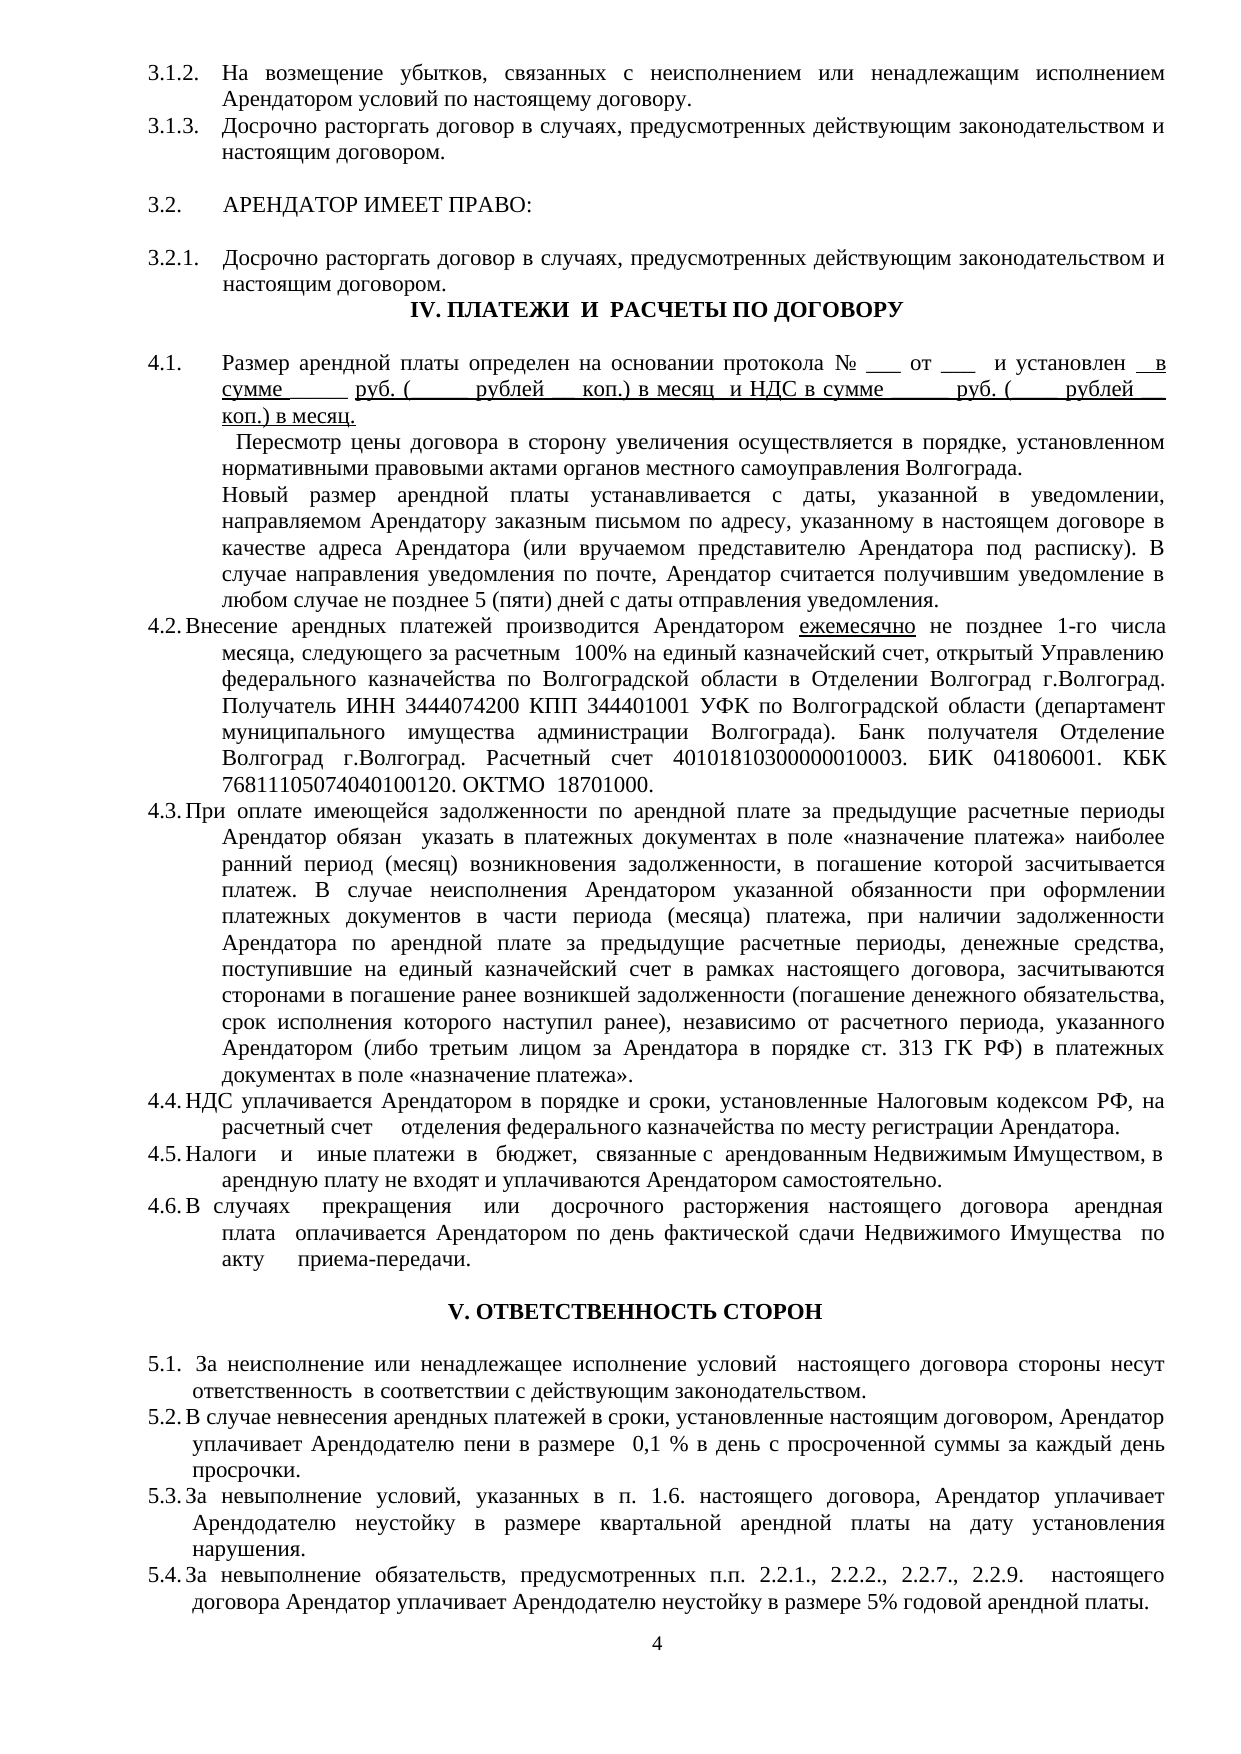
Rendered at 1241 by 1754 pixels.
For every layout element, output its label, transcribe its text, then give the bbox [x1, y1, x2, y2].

list В случае невнесения арендных платежей в сроки, установленные настоящим договором, Арендатор уплачивает Арендодателю пени в размере 0,1 % в день с просроченной суммы за каждый день просрочки. [148, 1403, 1166, 1482]
text V. ОТВЕТСТВЕННОСТЬ СТОРОН [373, 1298, 1166, 1324]
list За невыполнение условий, указанных в п. 1.6. настоящего договора, Арендатор уплачивает Арендодателю неустойку в размере квартальной арендной платы на дату установления нарушения. [148, 1482, 1166, 1561]
list АРЕНДАТОР ИМЕЕТ ПРАВО: [148, 191, 1166, 217]
list За невыполнение обязательств, предусмотренных п.п. 2.2.1., 2.2.2., 2.2.7., 2.2.9. настоящего договора Арендатор уплачивает Арендодателю неустойку в размере 5% годовой арендной платы. [148, 1561, 1166, 1614]
list За неисполнение или ненадлежащее исполнение условий настоящего договора стороны несут ответственность в соответствии с действующим законодательством. [148, 1351, 1166, 1403]
list Досрочно расторгать договор в случаях, предусмотренных действующим законодательством и настоящим договором. [148, 243, 1166, 296]
text IV. ПЛАТЕЖИ И РАСЧЕТЫ ПО ДОГОВОРУ [148, 296, 1166, 323]
list Налоги и иные платежи в бюджет, связанные с арендованным Недвижимым Имуществом, в арендную плату не входят и уплачиваются Арендатором самостоятельно. [148, 1140, 1166, 1192]
list В случаях прекращения или досрочного расторжения настоящего договора арендная плата оплачивается Арендатором по день фактической сдачи Недвижимого Имущества по акту приема-передачи. [148, 1192, 1166, 1271]
text Пересмотр цены договора в сторону увеличения осуществляется в порядке, установленном нормативными правовыми актами органов местного самоуправления Волгограда. [148, 428, 1166, 481]
list НДС уплачивается Арендатором в порядке и сроки, установленные Налоговым кодексом РФ, на расчетный счет отделения федерального казначейства по месту регистрации Арендатора. [148, 1087, 1166, 1140]
list При оплате имеющейся задолженности по арендной плате за предыдущие расчетные периоды Арендатор обязан указать в платежных документах в поле «назначение платежа» наиболее ранний период (месяц) возникновения задолженности, в погашение которой засчитывается платеж. В случае неисполнения Арендатором указанной обязанности при оформлении платежных документов в части периода (месяца) платежа, при наличии задолженности Арендатора по арендной плате за предыдущие расчетные периоды, денежные средства, поступившие на единый казначейский счет в рамках настоящего договора, засчитываются сторонами в погашение ранее возникшей задолженности (погашение денежного обязательства, срок исполнения которого наступил ранее), независимо от расчетного периода, указанного Арендатором (либо третьим лицом за Арендатора в порядке ст. 313 ГК РФ) в платежных документах в поле «назначение платежа». [148, 797, 1166, 1087]
text Новый размер арендной платы устанавливается с даты, указанной в уведомлении, направляемом Арендатору заказным письмом по адресу, указанному в настоящем договоре в качестве адреса Арендатора (или вручаемом представителю Арендатора под расписку). В случае направления уведомления по почте, Арендатор считается получившим уведомление в любом случае не позднее 5 (пяти) дней с даты отправления уведомления. [148, 481, 1166, 613]
list Досрочно расторгать договор в случаях, предусмотренных действующим законодательством и настоящим договором. [148, 112, 1166, 164]
text 4.1. Размер арендной платы определен на основании протокола № ___ от ___ и установлен в сумме _____ руб. (_____ рублей __ коп.) в месяц и НДС в сумме _____ руб. (____ рублей __ коп.) в месяц. [148, 349, 1166, 428]
list На возмещение убытков, связанных с неисполнением или ненадлежащим исполнением Арендатором условий по настоящему договору. [148, 59, 1166, 112]
list Внесение арендных платежей производится Арендатором ежемесячно не позднее 1-го числа месяца, следующего за расчетным 100% на единый казначейский счет, открытый Управлению федерального казначейства по Волгоградской области в Отделении Волгоград г.Волгоград. Получатель ИНН 3444074200 КПП 344401001 УФК по Волгоградской области (департамент муниципального имущества администрации Волгограда). Банк получателя Отделение Волгоград г.Волгоград. Расчетный счет 40101810300000010003. БИК 041806001. КБК 76811105074040100120. ОКТМО 18701000. [148, 613, 1166, 797]
